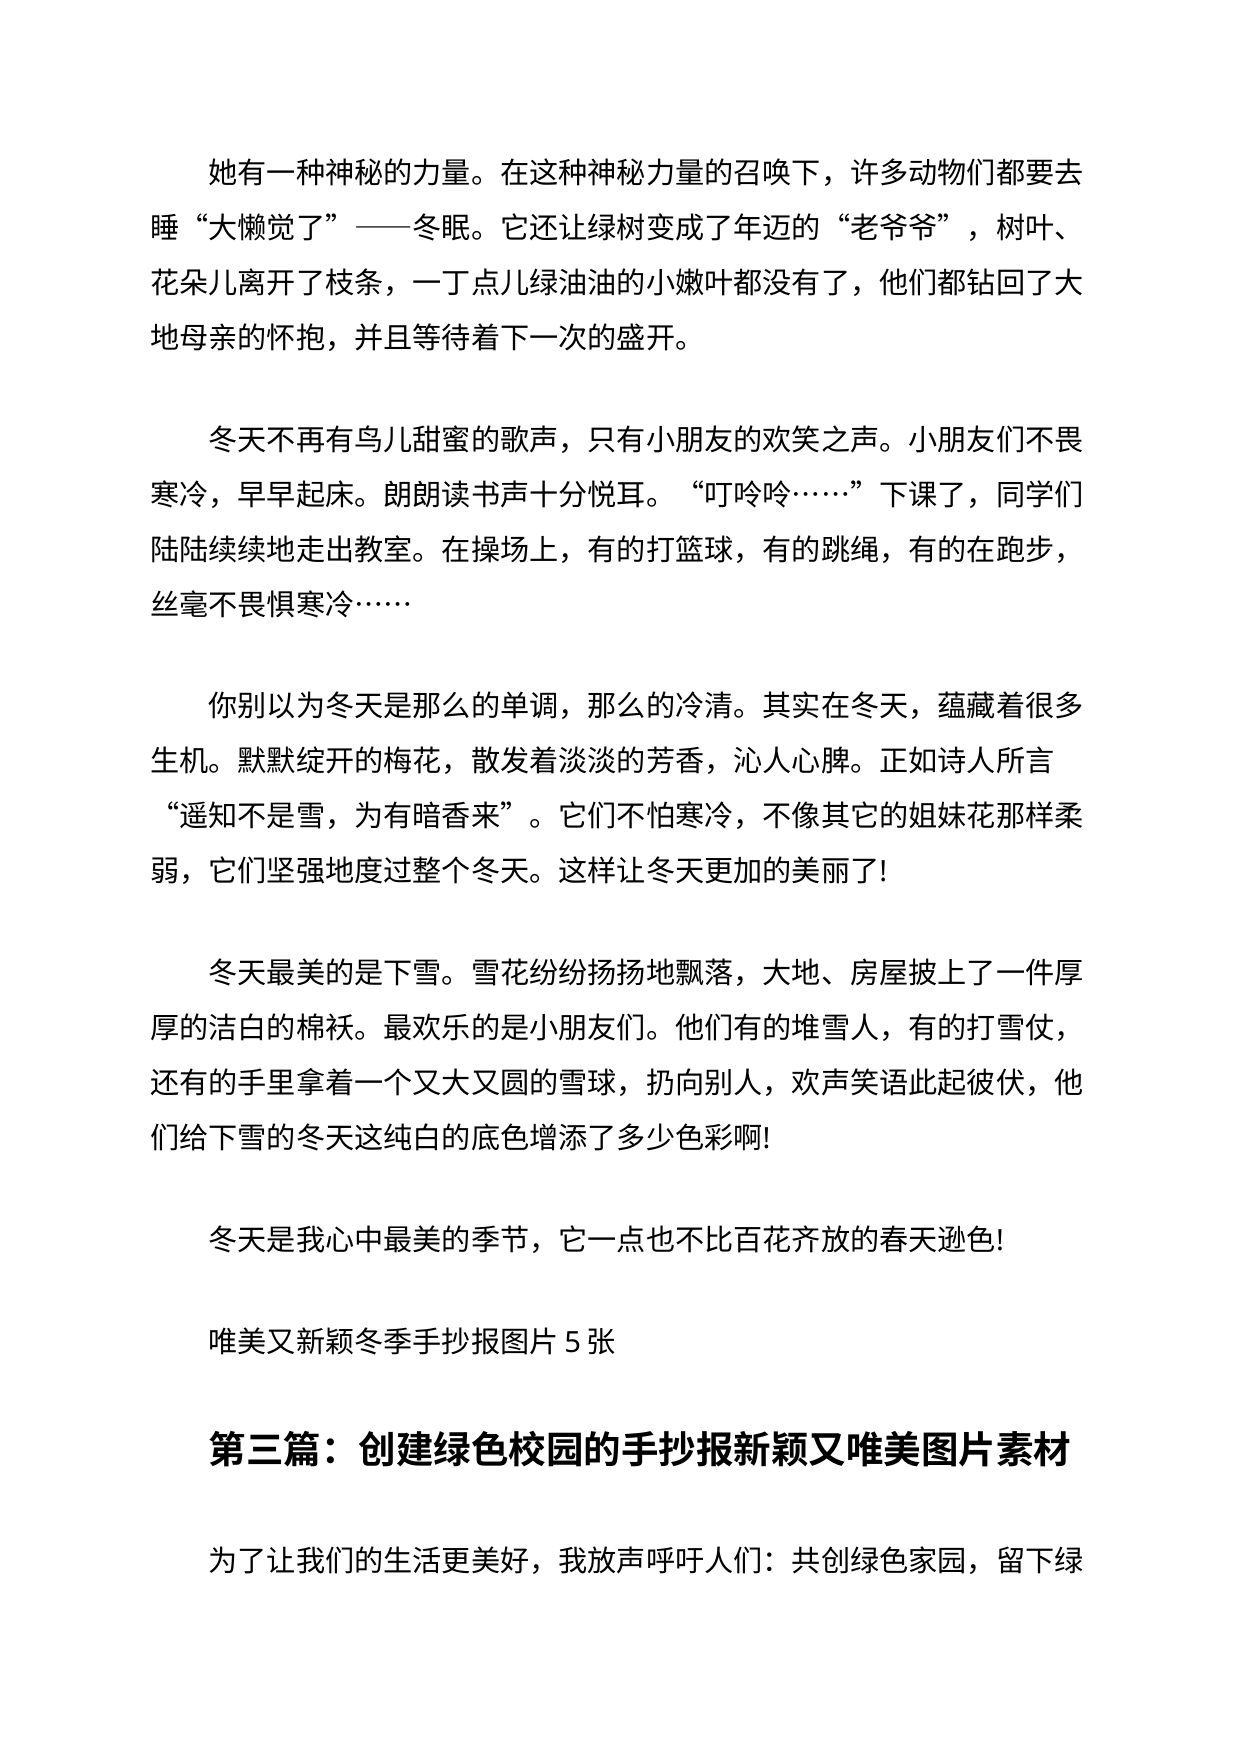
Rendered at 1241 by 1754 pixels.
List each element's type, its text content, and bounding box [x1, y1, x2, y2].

text 冬天不再有鸟儿甜蜜的歌声，只有小朋友的欢笑之声。小朋友们不畏寒冷，早早起床。朗朗读书声十分悦耳。“叮呤呤……”下课了，同学们陆陆续续地走出教室。在操场上，有的打篮球，有的跳绳，有的在跑步，丝毫不畏惧寒冷…… [150, 416, 1090, 623]
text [150, 1538, 1090, 1580]
text 唯美又新颖冬季手抄报图片5张 [150, 1318, 1090, 1361]
text 冬天最美的是下雪。雪花纷纷扬扬地飘落，大地、房屋披上了一件厚厚的洁白的棉袄。最欢乐的是小朋友们。他们有的堆雪人，有的打雪仗，还有的手里拿着一个又大又圆的雪球，扔向别人，欢声笑语此起彼伏，他们给下雪的冬天这纯白的底色增添了多少色彩啊! [150, 949, 1090, 1157]
text 你别以为冬天是那么的单调，那么的冷清。其实在冬天，蕴藏着很多生机。默默绽开的梅花，散发着淡淡的芳香，沁人心脾。正如诗人所言“遥知不是雪，为有暗香来”。它们不怕寒冷，不像其它的姐妹花那样柔弱，它们坚强地度过整个冬天。这样让冬天更加的美丽了! [150, 683, 1090, 890]
text 第三篇：创建绿色校园的手抄报新颖又唯美图片素材 [150, 1420, 1090, 1474]
text 她有一种神秘的力量。在这种神秘力量的召唤下，许多动物们都要去睡“大懒觉了”——冬眠。它还让绿树变成了年迈的“老爷爷”，树叶、花朵儿离开了枝条，一丁点儿绿油油的小嫩叶都没有了，他们都钻回了大地母亲的怀抱，并且等待着下一次的盛开。 [150, 150, 1090, 357]
text 冬天是我心中最美的季节，它一点也不比百花齐放的春天逊色! [150, 1216, 1090, 1259]
